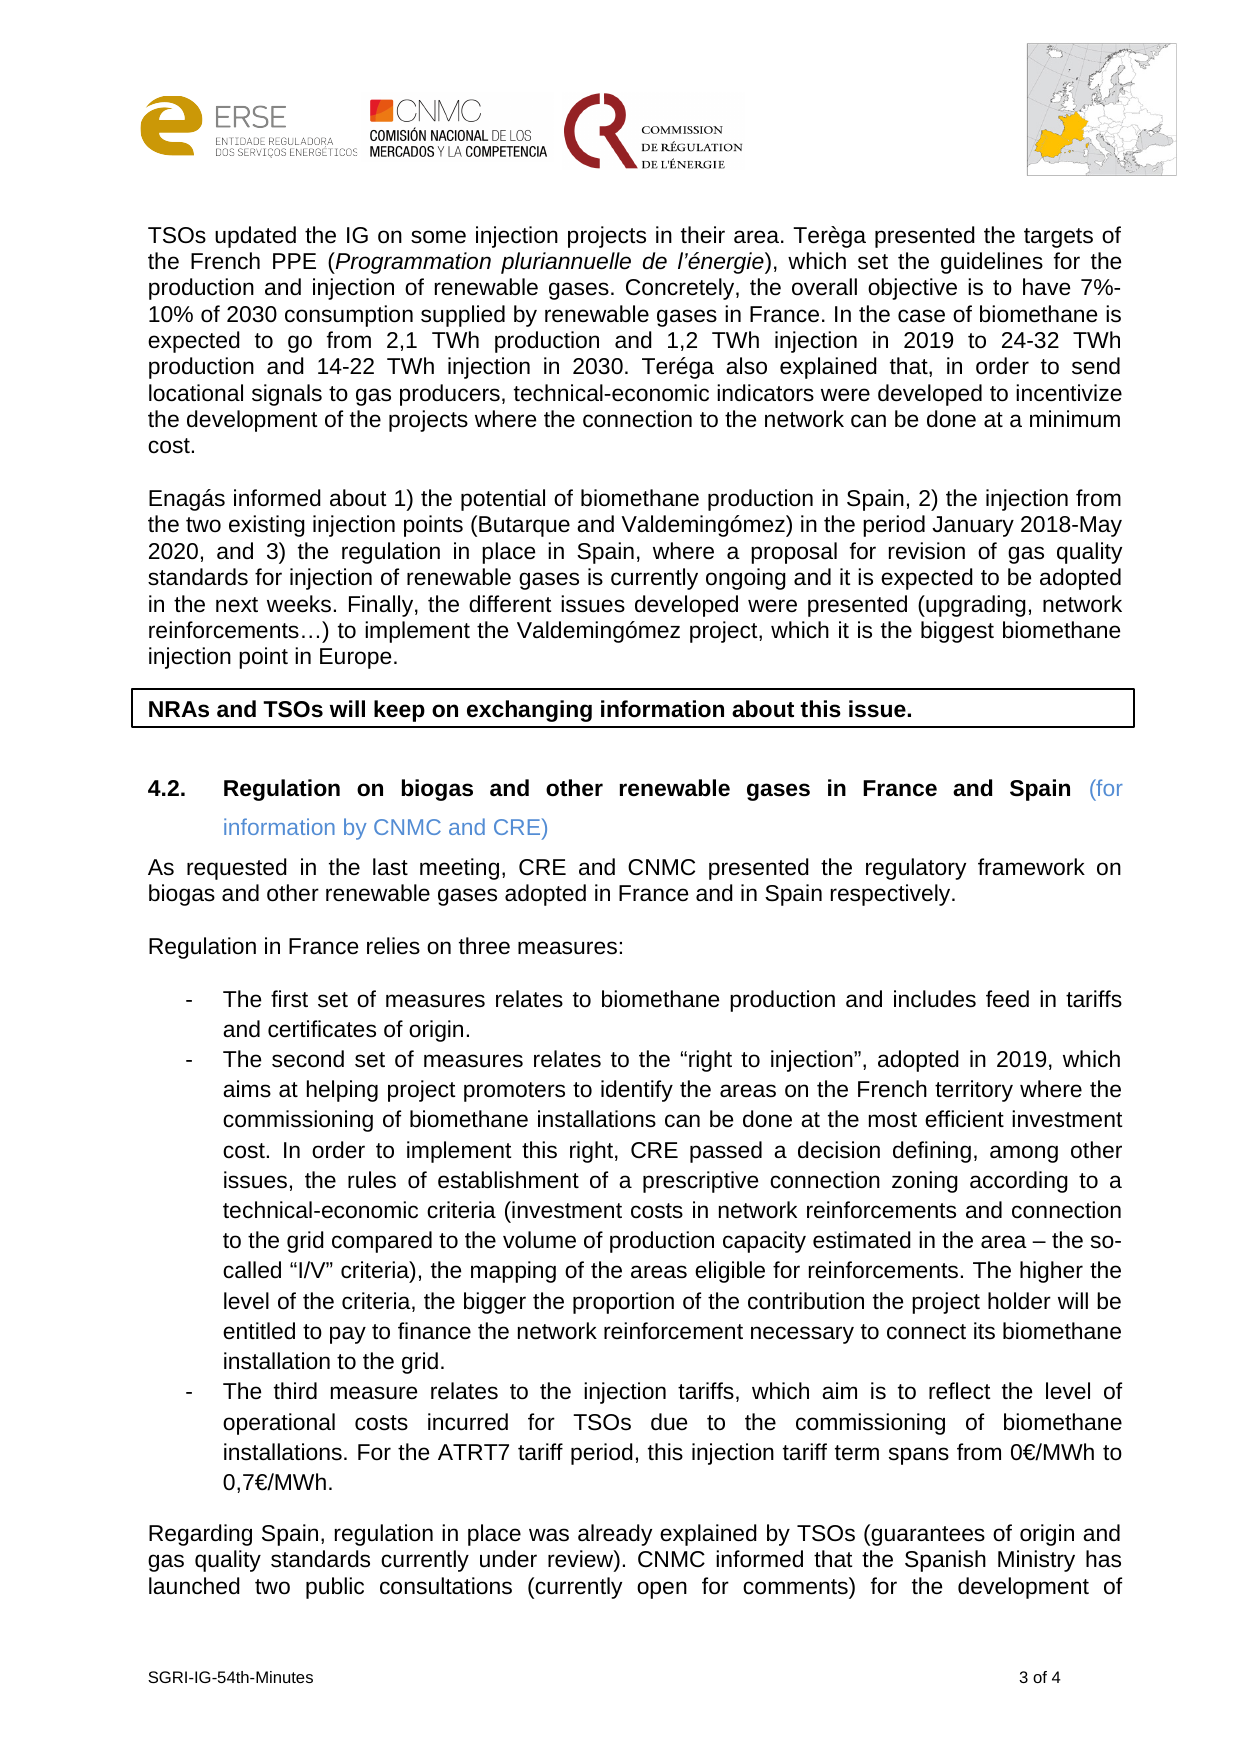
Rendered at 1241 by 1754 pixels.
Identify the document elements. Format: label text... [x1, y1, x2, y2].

text As requested in the last meeting, CRE and CNMC presented the regulatory framework on biogas and other renewable gases adopted in France and in Spain respectively. [148, 854, 1123, 907]
picture [1025, 42, 1178, 177]
picture [361, 92, 554, 162]
text TSOs updated the IG on some injection projects in their area. Terèga presented the targets of the French PPE (Programmation pluriannuelle de l’énergie), which set the guidelines for the production and injection of renewable gases. Concretely, the overall objective is to have 7%-10% of 2030 consumption supplied by renewable gases in France. In the case of biomethane is expected to go from 2,1 TWh production and 1,2 TWh injection in 2019 to 24-32 TWh production and 14-22 TWh injection in 2030. Teréga also explained that, in order to send locational signals to gas producers, technical-economic indicators were developed to incentivize the development of the projects where the connection to the network can be done at a minimum cost. [148, 222, 1123, 459]
list The third measure relates to the injection tariffs, which aim is to reflect the level of operational costs incurred for TSOs due to the commissioning of biomethane installations. For the ATRT7 tariff period, this injection tariff term spans from 0€/MWh to 0,7€/MWh. [185, 1378, 1123, 1495]
text NRAs and TSOs will keep on exchanging information about this issue. [148, 696, 1123, 722]
picture [140, 96, 358, 158]
text Regulation in France relies on three measures: [148, 933, 1123, 959]
picture [561, 92, 746, 170]
list Regulation on biogas and other renewable gases in France and Spain (for information by CNMC and CRE) [148, 775, 1123, 841]
list The first set of measures relates to biomethane production and includes feed in tariffs and certificates of origin. [185, 986, 1123, 1042]
list The second set of measures relates to the “right to injection”, adopted in 2019, which aims at helping project promoters to identify the areas on the French territory where the commissioning of biomethane installations can be done at the most efficient investment cost. In order to implement this right, CRE passed a decision defining, among other issues, the rules of establishment of a prescriptive connection zoning according to a technical-economic criteria (investment costs in network reinforcements and connection to the grid compared to the volume of production capacity estimated in the area – the so-called “I/V” criteria), the mapping of the areas eligible for reinforcements. The higher the level of the criteria, the bigger the proportion of the contribution the project holder will be entitled to pay to finance the network reinforcement necessary to connect its biomethane installation to the grid. [185, 1046, 1123, 1374]
text Enagás informed about 1) the potential of biomethane production in Spain, 2) the injection from the two existing injection points (Butarque and Valdemingómez) in the period January 2018-May 2020, and 3) the regulation in place in Spain, where a proposal for revision of gas quality standards for injection of renewable gases is currently ongoing and it is expected to be adopted in the next weeks. Finally, the different issues developed were presented (upgrading, network reinforcements…) to implement the Valdemingómez project, which it is the biggest biomethane injection point in Europe. [148, 485, 1123, 669]
